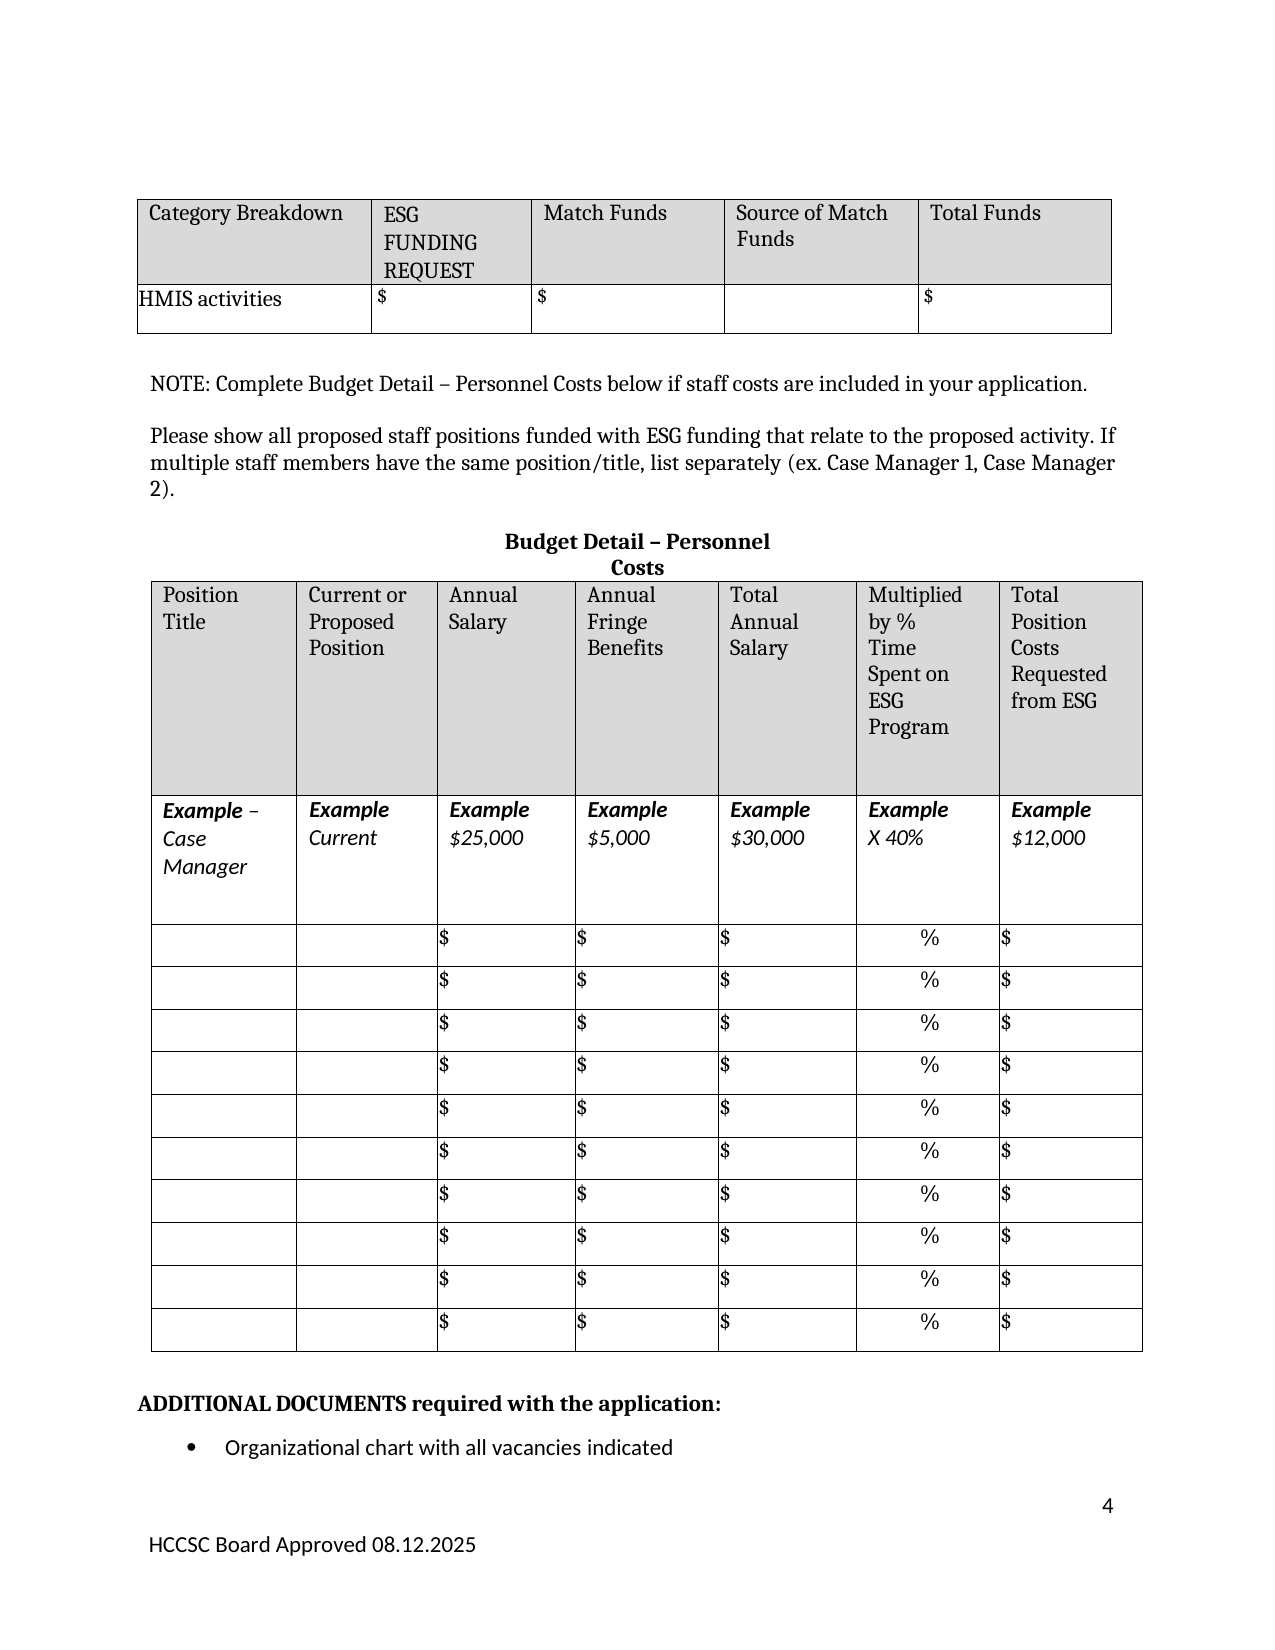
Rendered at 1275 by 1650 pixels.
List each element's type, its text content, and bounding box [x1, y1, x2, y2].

table_cell $ [438, 967, 575, 1008]
table_cell HMIS activities [138, 285, 371, 333]
table_cell $ [576, 1309, 718, 1351]
table_header Total Position Costs Requested from ESG [1000, 582, 1142, 795]
text NOTE: Complete Budget Detail – Personnel Costs below if staff costs are included in your application. [150, 370, 1160, 397]
table_cell [152, 1052, 296, 1094]
table_header Annual Fringe Benefits [576, 582, 718, 795]
table_cell [297, 1180, 437, 1222]
table_cell [152, 1010, 296, 1051]
table_cell Example $30,000 [719, 796, 856, 924]
table_cell $ [438, 1180, 575, 1222]
table_cell $ [438, 1010, 575, 1051]
table_cell $ [719, 1052, 856, 1094]
table_cell $ [1000, 1010, 1142, 1051]
table_cell [152, 1138, 296, 1179]
table_cell [152, 1266, 296, 1308]
table_cell $ [576, 1266, 718, 1308]
table_cell Example $5,000 [576, 796, 718, 924]
table_cell $ [576, 1052, 718, 1094]
table_cell % [857, 1180, 999, 1222]
table_cell [725, 285, 918, 333]
table_cell Example $25,000 [438, 796, 575, 924]
table_cell $ [1000, 1223, 1142, 1265]
table_cell $ [719, 1309, 856, 1351]
table_header ESG FUNDING REQUEST [372, 200, 531, 284]
table_cell $ [576, 1095, 718, 1137]
table_cell $ [1000, 1309, 1142, 1351]
table_cell % [857, 1309, 999, 1351]
table_cell $ [1000, 1180, 1142, 1222]
table_header Position Title [152, 582, 296, 795]
table_cell $ [719, 1266, 856, 1308]
table_header Category Breakdown [138, 200, 371, 284]
table_header Current or Proposed Position [297, 582, 437, 795]
table_cell % [857, 925, 999, 966]
table_cell $ [1000, 1138, 1142, 1179]
table_cell [297, 1309, 437, 1351]
table_cell [152, 1309, 296, 1351]
table_cell $ [438, 1223, 575, 1265]
table_cell % [857, 1266, 999, 1308]
table_cell [297, 967, 437, 1008]
table_cell $ [576, 925, 718, 966]
table_cell % [857, 1223, 999, 1265]
table_cell $ [719, 1010, 856, 1051]
table_cell $ [438, 1138, 575, 1179]
table_header Total Funds [919, 200, 1111, 284]
table_cell [297, 1095, 437, 1137]
table_cell % [857, 1095, 999, 1137]
table_cell $ [576, 1138, 718, 1179]
table_cell [297, 1223, 437, 1265]
table_cell % [857, 967, 999, 1008]
table_cell $ [1000, 967, 1142, 1008]
table_cell $ [719, 1180, 856, 1222]
table_cell $ [532, 285, 724, 333]
table_cell $ [719, 967, 856, 1008]
table_cell $ [1000, 925, 1142, 966]
table_header Source of Match Funds [725, 200, 918, 284]
table_cell [152, 925, 296, 966]
table_cell $ [1000, 1095, 1142, 1137]
table_header Annual Salary [438, 582, 575, 795]
table_cell Example Current [297, 796, 437, 924]
table_cell Example X 40% [857, 796, 999, 924]
table_cell $ [576, 967, 718, 1008]
table_cell $ [438, 1095, 575, 1137]
table_cell $ [719, 1223, 856, 1265]
table_header Multiplied by % Time Spent on ESG Program [857, 582, 999, 795]
text Budget Detail – Personnel Costs [484, 528, 791, 581]
table_cell % [857, 1010, 999, 1051]
table_cell $ [1000, 1266, 1142, 1308]
table_cell $ [719, 1095, 856, 1137]
text Please show all proposed staff positions funded with ESG funding that relate to the proposed activity. If multiple staff members have the same position/title, list separately (ex. Case Manager 1, Case Manager 2). [150, 423, 1117, 502]
table_cell % [857, 1052, 999, 1094]
table_cell Example $12,000 [1000, 796, 1142, 924]
table_cell $ [438, 1309, 575, 1351]
table_cell $ [438, 1052, 575, 1094]
table_cell $ [576, 1180, 718, 1222]
table_cell $ [719, 1138, 856, 1179]
table_cell [152, 1180, 296, 1222]
table_cell [297, 1138, 437, 1179]
table_cell $ [372, 285, 531, 333]
table_cell $ [919, 285, 1111, 333]
table_cell $ [1000, 1052, 1142, 1094]
table_header Match Funds [532, 200, 724, 284]
table_cell % [857, 1138, 999, 1179]
list Organizational chart with all vacancies indicated [187, 1433, 1160, 1461]
table_cell [152, 1095, 296, 1137]
table_header Total Annual Salary [719, 582, 856, 795]
table_cell $ [438, 925, 575, 966]
table_cell $ [576, 1223, 718, 1265]
table_cell [152, 967, 296, 1008]
table_cell [297, 1052, 437, 1094]
table_cell [297, 1266, 437, 1308]
subtitle ADDITIONAL DOCUMENTS required with the application: [137, 1391, 1160, 1417]
table_cell [297, 925, 437, 966]
table_cell [152, 1223, 296, 1265]
table_cell $ [576, 1010, 718, 1051]
table_cell $ [438, 1266, 575, 1308]
table_cell $ [719, 925, 856, 966]
table_cell [297, 1010, 437, 1051]
table_cell Example – Case Manager [152, 796, 296, 924]
